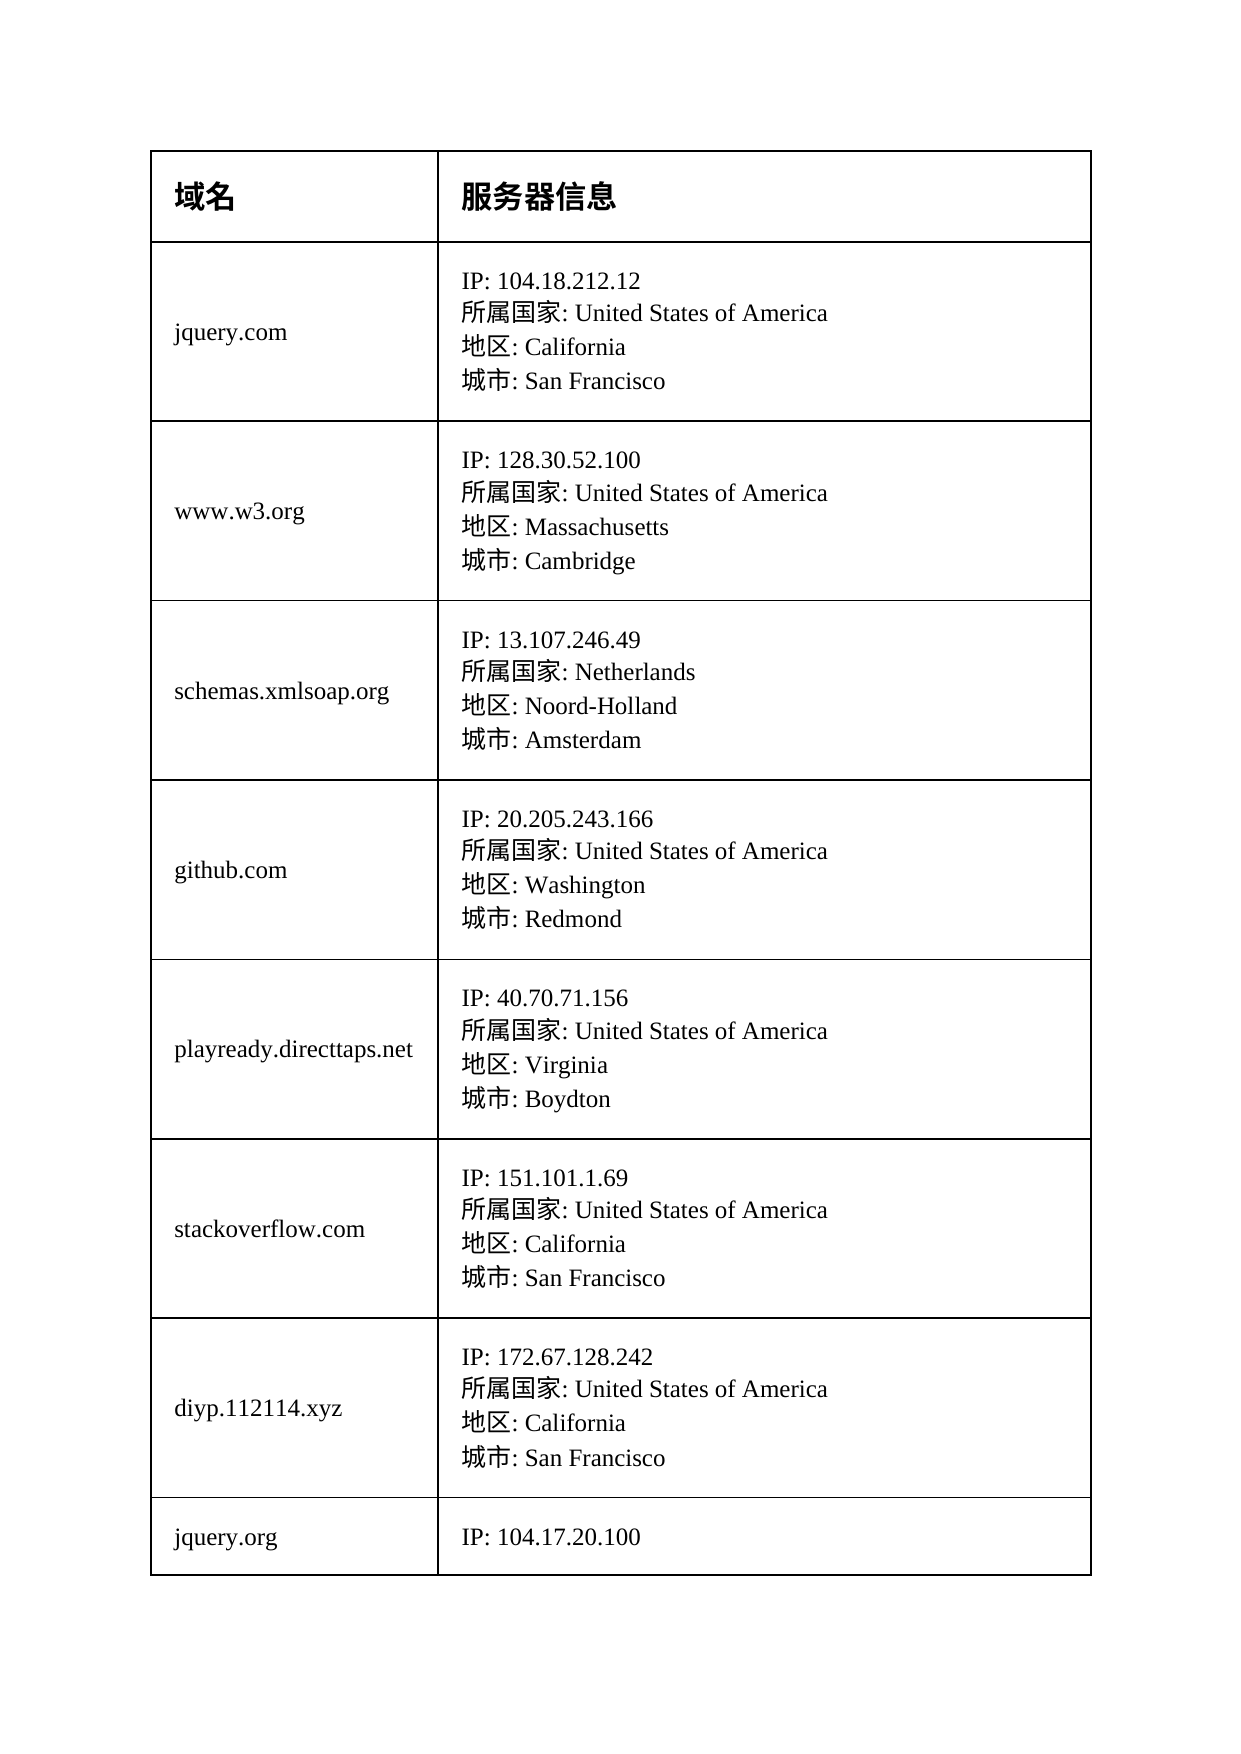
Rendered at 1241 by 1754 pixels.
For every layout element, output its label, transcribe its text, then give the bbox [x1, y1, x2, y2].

table_cell jquery.org [152, 1498, 437, 1574]
table_cell IP: 104.18.212.12 所属国家: United States of America 地区: California 城市: San Francisco [439, 243, 1090, 420]
table_header 服务器信息 [439, 152, 1090, 241]
table_cell stackoverflow.com [152, 1140, 437, 1317]
table_cell schemas.xmlsoap.org [152, 601, 437, 779]
table_cell jquery.com [152, 243, 437, 420]
table_cell playready.directtaps.net [152, 960, 437, 1138]
table_cell github.com [152, 781, 437, 958]
table_cell IP: 128.30.52.100 所属国家: United States of America 地区: Massachusetts 城市: Cambridge [439, 422, 1090, 600]
table_cell IP: 151.101.1.69 所属国家: United States of America 地区: California 城市: San Francisco [439, 1140, 1090, 1317]
table_cell IP: 40.70.71.156 所属国家: United States of America 地区: Virginia 城市: Boydton [439, 960, 1090, 1138]
table_cell IP: 13.107.246.49 所属国家: Netherlands 地区: Noord-Holland 城市: Amsterdam [439, 601, 1090, 779]
table_cell IP: 172.67.128.242 所属国家: United States of America 地区: California 城市: San Francisco [439, 1319, 1090, 1497]
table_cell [439, 1498, 1090, 1574]
table_cell www.w3.org [152, 422, 437, 600]
table_cell IP: 20.205.243.166 所属国家: United States of America 地区: Washington 城市: Redmond [439, 781, 1090, 958]
table_cell diyp.112114.xyz [152, 1319, 437, 1497]
table_header 域名 [152, 152, 437, 241]
